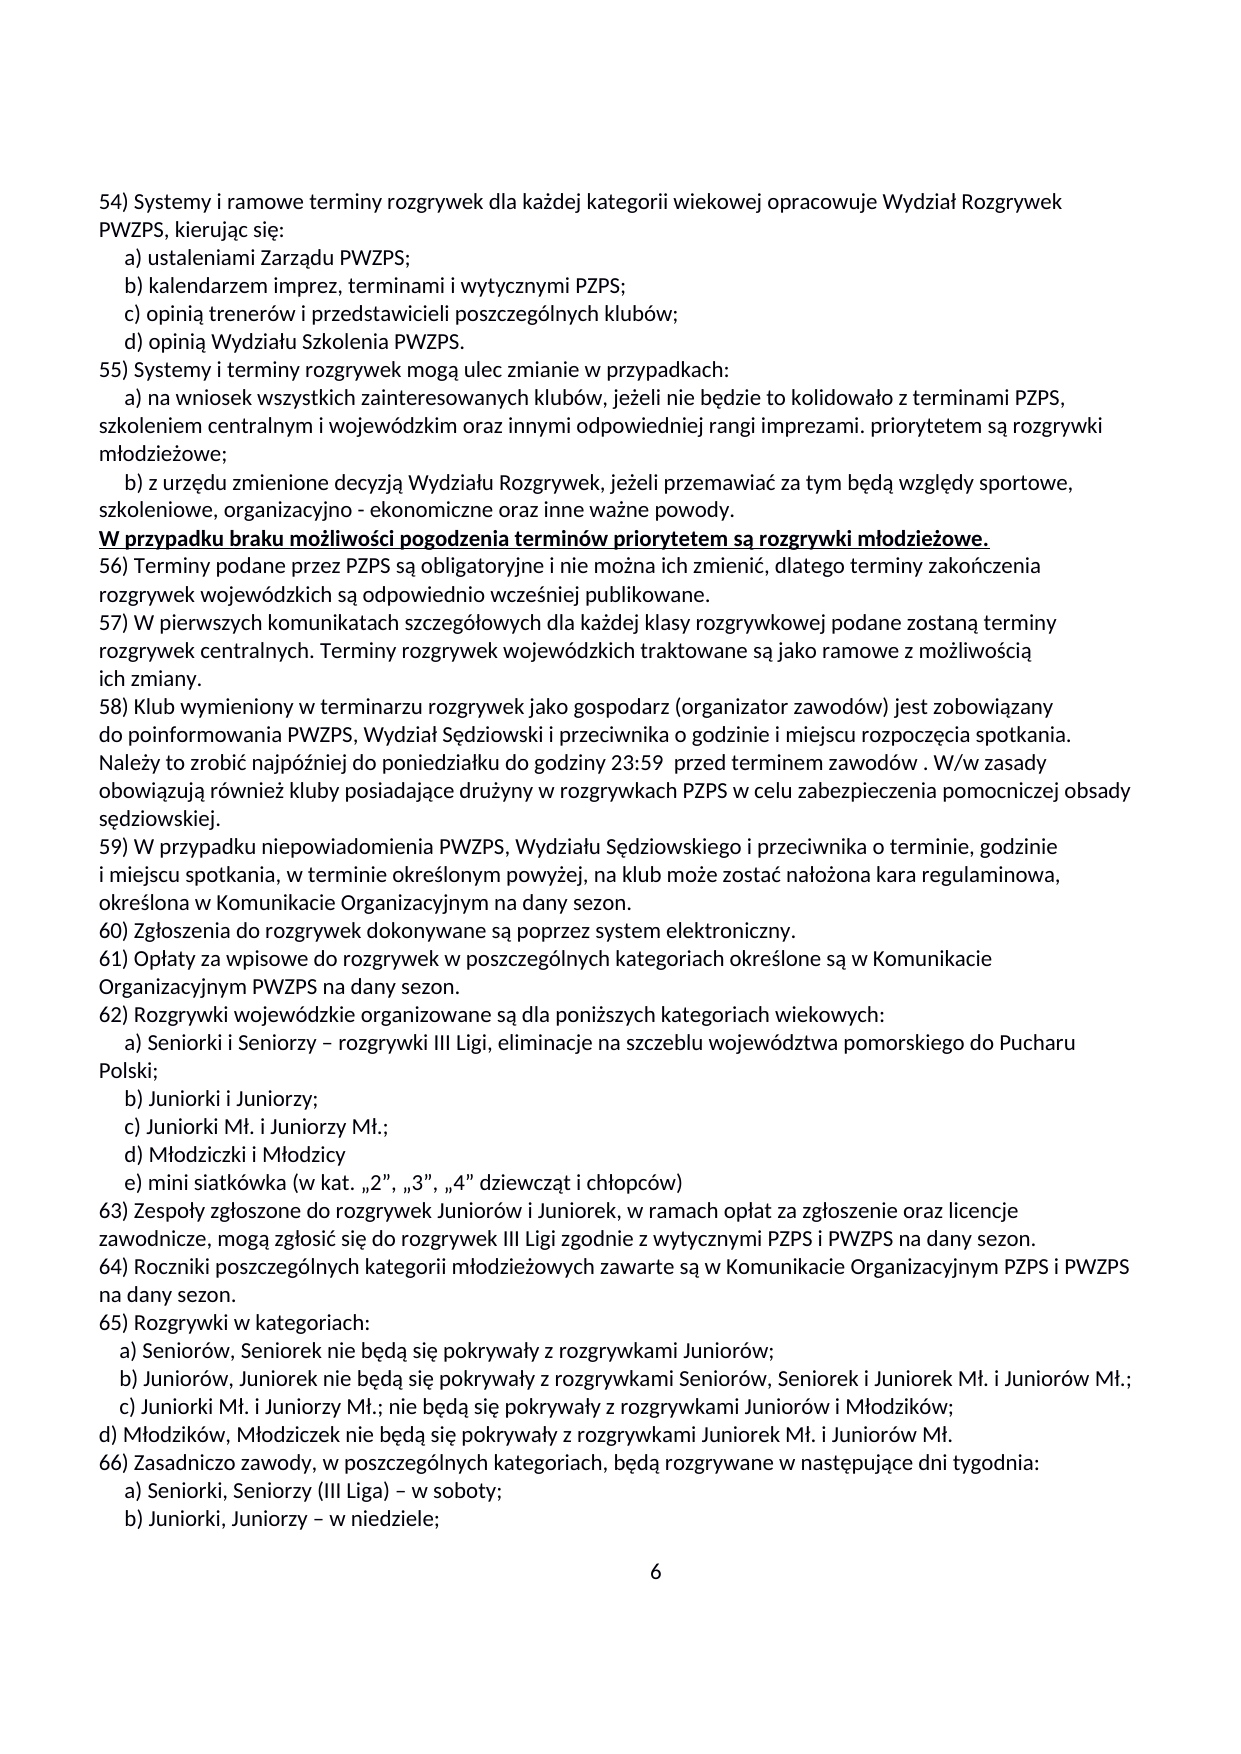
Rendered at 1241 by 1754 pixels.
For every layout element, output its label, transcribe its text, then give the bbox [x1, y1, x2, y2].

list d) opinią Wydziału Szkolenia PWZPS. [98, 327, 1137, 356]
list b) z urzędu zmienione decyzją Wydziału Rozgrywek, jeżeli przemawiać za tym będą względy sportowe, szkoleniowe, organizacyjno - ekonomiczne oraz inne ważne powody. [98, 468, 1137, 524]
list 54) Systemy i ramowe terminy rozgrywek dla każdej kategorii wiekowej opracowuje Wydział Rozgrywek PWZPS, kierując się: [98, 187, 1137, 243]
list ich zmiany. [98, 664, 1137, 692]
list 64) Roczniki poszczególnych kategorii młodzieżowych zawarte są w Komunikacie Organizacyjnym PZPS i PWZPS na dany sezon. [98, 1252, 1137, 1308]
list c) opinią trenerów i przedstawicieli poszczególnych klubów; [98, 299, 1137, 327]
list 66) Zasadniczo zawody, w poszczególnych kategoriach, będą rozgrywane w następujące dni tygodnia: [98, 1448, 1137, 1476]
list c) Juniorki Mł. i Juniorzy Mł.; [98, 1112, 1137, 1140]
list b) Juniorki i Juniorzy; [98, 1084, 1137, 1112]
list 57) W pierwszych komunikatach szczegółowych dla każdej klasy rozgrywkowej podane zostaną terminy rozgrywek centralnych. Terminy rozgrywek wojewódzkich traktowane są jako ramowe z możliwością [98, 608, 1137, 664]
list b) Juniorów, Juniorek nie będą się pokrywały z rozgrywkami Seniorów, Seniorek i Juniorek Mł. i Juniorów Mł.; [98, 1364, 1137, 1392]
list a) Seniorki i Seniorzy – rozgrywki III Ligi, eliminacje na szczeblu województwa pomorskiego do Pucharu Polski; [98, 1028, 1137, 1084]
list 55) Systemy i terminy rozgrywek mogą ulec zmianie w przypadkach: [98, 356, 1137, 383]
list Należy to zrobić najpóźniej do poniedziałku do godziny 23:59 przed terminem zawodów . W/w zasady obowiązują również kluby posiadające drużyny w rozgrywkach PZPS w celu zabezpieczenia pomocniczej obsady sędziowskiej. [98, 748, 1137, 832]
list 61) Opłaty za wpisowe do rozgrywek w poszczególnych kategoriach określone są w Komunikacie Organizacyjnym PWZPS na dany sezon. [98, 944, 1137, 1000]
list 59) W przypadku niepowiadomienia PWZPS, Wydziału Sędziowskiego i przeciwnika o terminie, godzinie [98, 832, 1137, 860]
list b) Juniorki, Juniorzy – w niedziele; [98, 1504, 1137, 1532]
list 62) Rozgrywki wojewódzkie organizowane są dla poniższych kategoriach wiekowych: [98, 1000, 1137, 1028]
list i miejscu spotkania, w terminie określonym powyżej, na klub może zostać nałożona kara regulaminowa, określona w Komunikacie Organizacyjnym na dany sezon. [98, 860, 1137, 916]
list a) Seniorów, Seniorek nie będą się pokrywały z rozgrywkami Juniorów; [98, 1336, 1137, 1364]
list d) Młodziczki i Młodzicy [98, 1140, 1137, 1168]
list a) Seniorki, Seniorzy (III Liga) – w soboty; [98, 1476, 1137, 1504]
list do poinformowania PWZPS, Wydział Sędziowski i przeciwnika o godzinie i miejscu rozpoczęcia spotkania. [98, 720, 1137, 748]
list 63) Zespoły zgłoszone do rozgrywek Juniorów i Juniorek, w ramach opłat za zgłoszenie oraz licencje zawodnicze, mogą zgłosić się do rozgrywek III Ligi zgodnie z wytycznymi PZPS i PWZPS na dany sezon. [98, 1196, 1137, 1252]
list 58) Klub wymieniony w terminarzu rozgrywek jako gospodarz (organizator zawodów) jest zobowiązany [98, 692, 1137, 720]
list a) na wniosek wszystkich zainteresowanych klubów, jeżeli nie będzie to kolidowało z terminami PZPS, szkoleniem centralnym i wojewódzkim oraz innymi odpowiedniej rangi imprezami. priorytetem są rozgrywki młodzieżowe; [98, 383, 1137, 468]
list e) mini siatkówka (w kat. „2”, „3”, „4” dziewcząt i chłopców) [98, 1168, 1137, 1196]
list b) kalendarzem imprez, terminami i wytycznymi PZPS; [98, 271, 1137, 299]
list W przypadku braku możliwości pogodzenia terminów priorytetem są rozgrywki młodzieżowe. [98, 524, 1137, 552]
list 65) Rozgrywki w kategoriach: [98, 1308, 1137, 1336]
list d) Młodzików, Młodziczek nie będą się pokrywały z rozgrywkami Juniorek Mł. i Juniorów Mł. [98, 1420, 1137, 1448]
list 56) Terminy podane przez PZPS są obligatoryjne i nie można ich zmienić, dlatego terminy zakończenia rozgrywek wojewódzkich są odpowiednio wcześniej publikowane. [98, 552, 1137, 608]
list 60) Zgłoszenia do rozgrywek dokonywane są poprzez system elektroniczny. [98, 916, 1137, 944]
list a) ustaleniami Zarządu PWZPS; [98, 243, 1137, 271]
list c) Juniorki Mł. i Juniorzy Mł.; nie będą się pokrywały z rozgrywkami Juniorów i Młodzików; [98, 1392, 1137, 1420]
